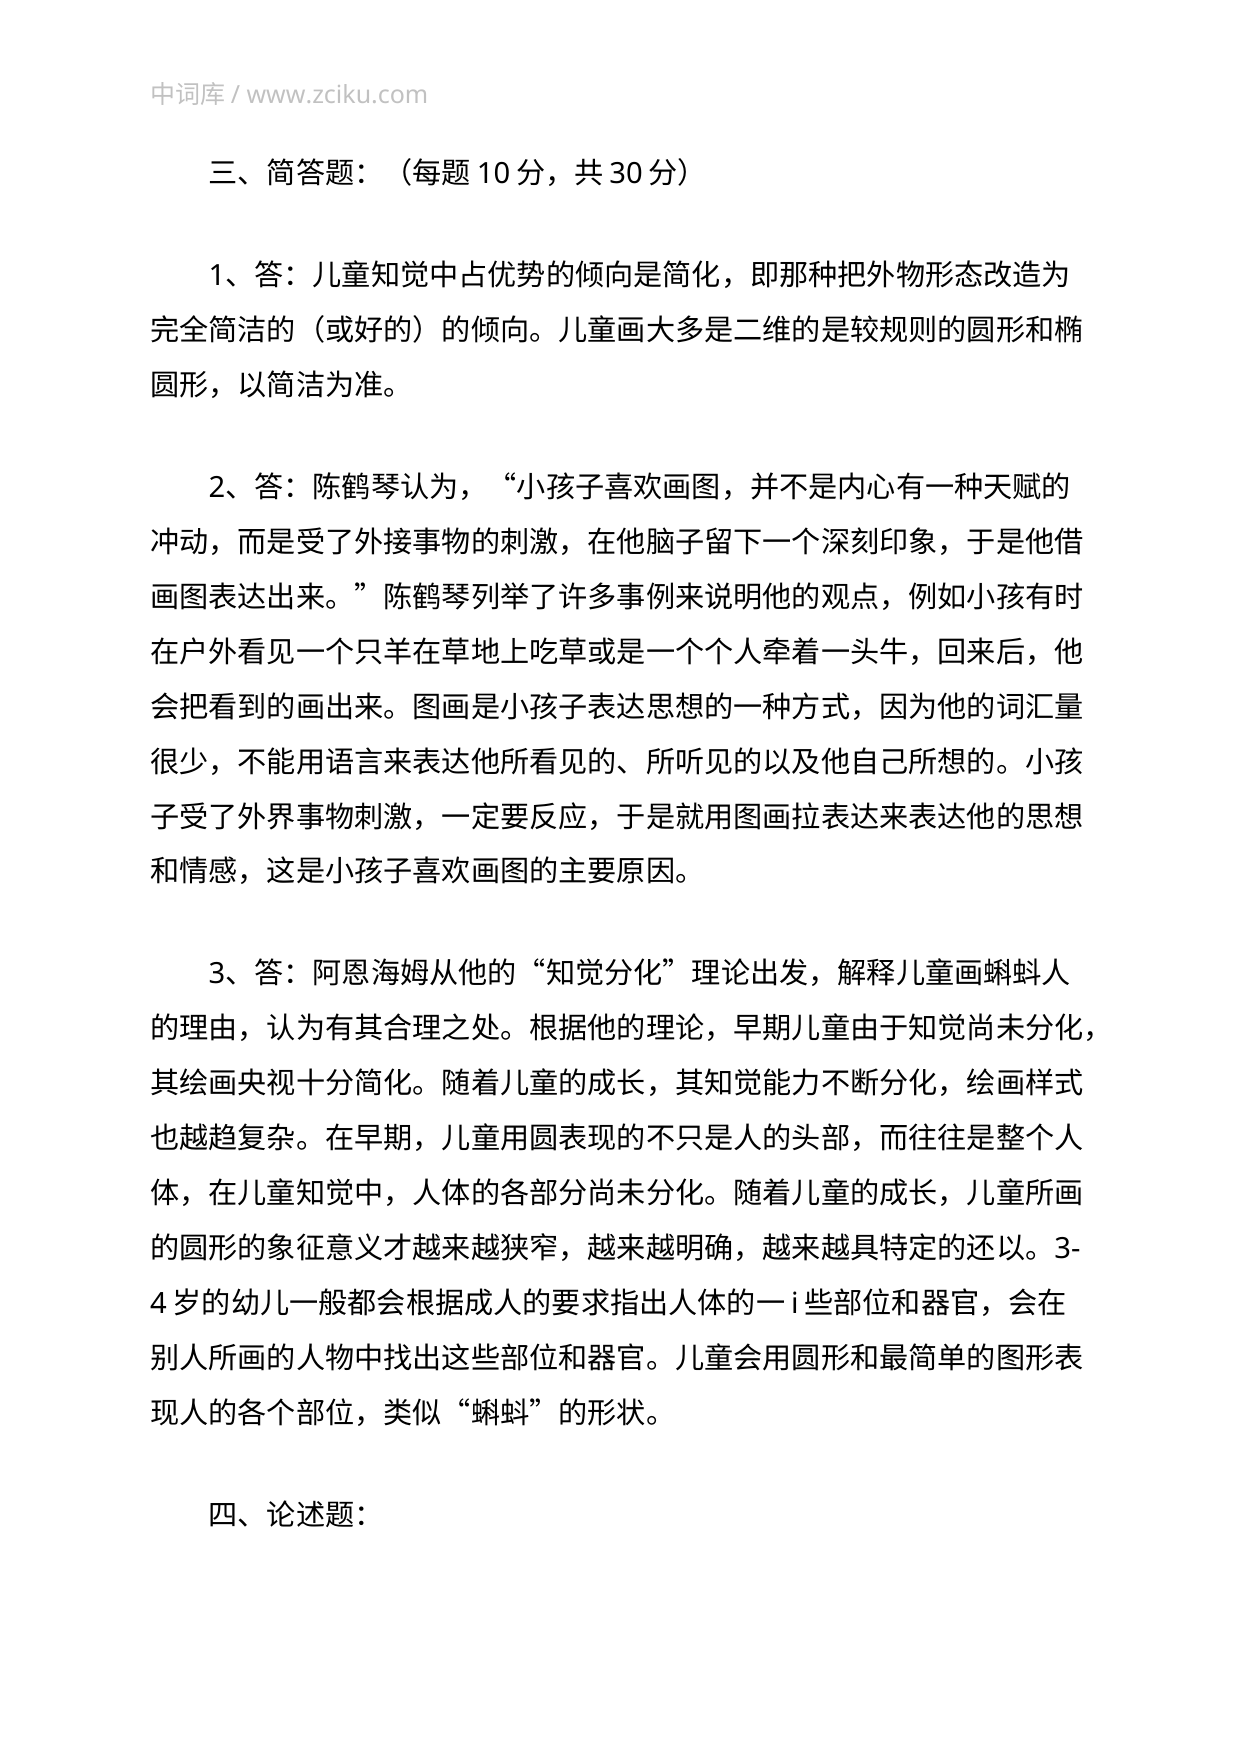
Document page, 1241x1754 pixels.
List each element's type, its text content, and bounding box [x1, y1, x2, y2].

text 2、答：陈鹤琴认为，“小孩子喜欢画图，并不是内心有一种天赋的冲动，而是受了外接事物的刺激，在他脑子留下一个深刻印象，于是他借画图表达出来。”陈鹤琴列举了许多事例来说明他的观点，例如小孩有时在户外看见一个只羊在草地上吃草或是一个个人牵着一头牛，回来后，他会把看到的画出来。图画是小孩子表达思想的一种方式，因为他的词汇量很少，不能用语言来表达他所看见的、所听见的以及他自己所想的。小孩子受了外界事物刺激，一定要反应，于是就用图画拉表达来表达他的思想和情感，这是小孩子喜欢画图的主要原因。 [150, 464, 1090, 890]
text 四、论述题： [150, 1491, 1090, 1533]
text 三、简答题：（每题10分，共30分） [150, 150, 1090, 192]
text 1、答：儿童知觉中占优势的倾向是简化，即那种把外物形态改造为完全简洁的（或好的）的倾向。儿童画大多是二维的是较规则的圆形和椭圆形，以简洁为准。 [150, 252, 1090, 404]
text 3、答：阿恩海姆从他的“知觉分化”理论出发，解释儿童画蝌蚪人的理由，认为有其合理之处。根据他的理论，早期儿童由于知觉尚未分化，其绘画央视十分简化。随着儿童的成长，其知觉能力不断分化，绘画样式也越趋复杂。在早期，儿童用圆表现的不只是人的头部，而往往是整个人体，在儿童知觉中，人体的各部分尚未分化。随着儿童的成长，儿童所画的圆形的象征意义才越来越狭窄，越来越明确，越来越具特定的还以。3-4岁的幼儿一般都会根据成人的要求指出人体的一i些部位和器官，会在别人所画的人物中找出这些部位和器官。儿童会用圆形和最简单的图形表现人的各个部位，类似“蝌蚪”的形状。 [150, 950, 1090, 1432]
